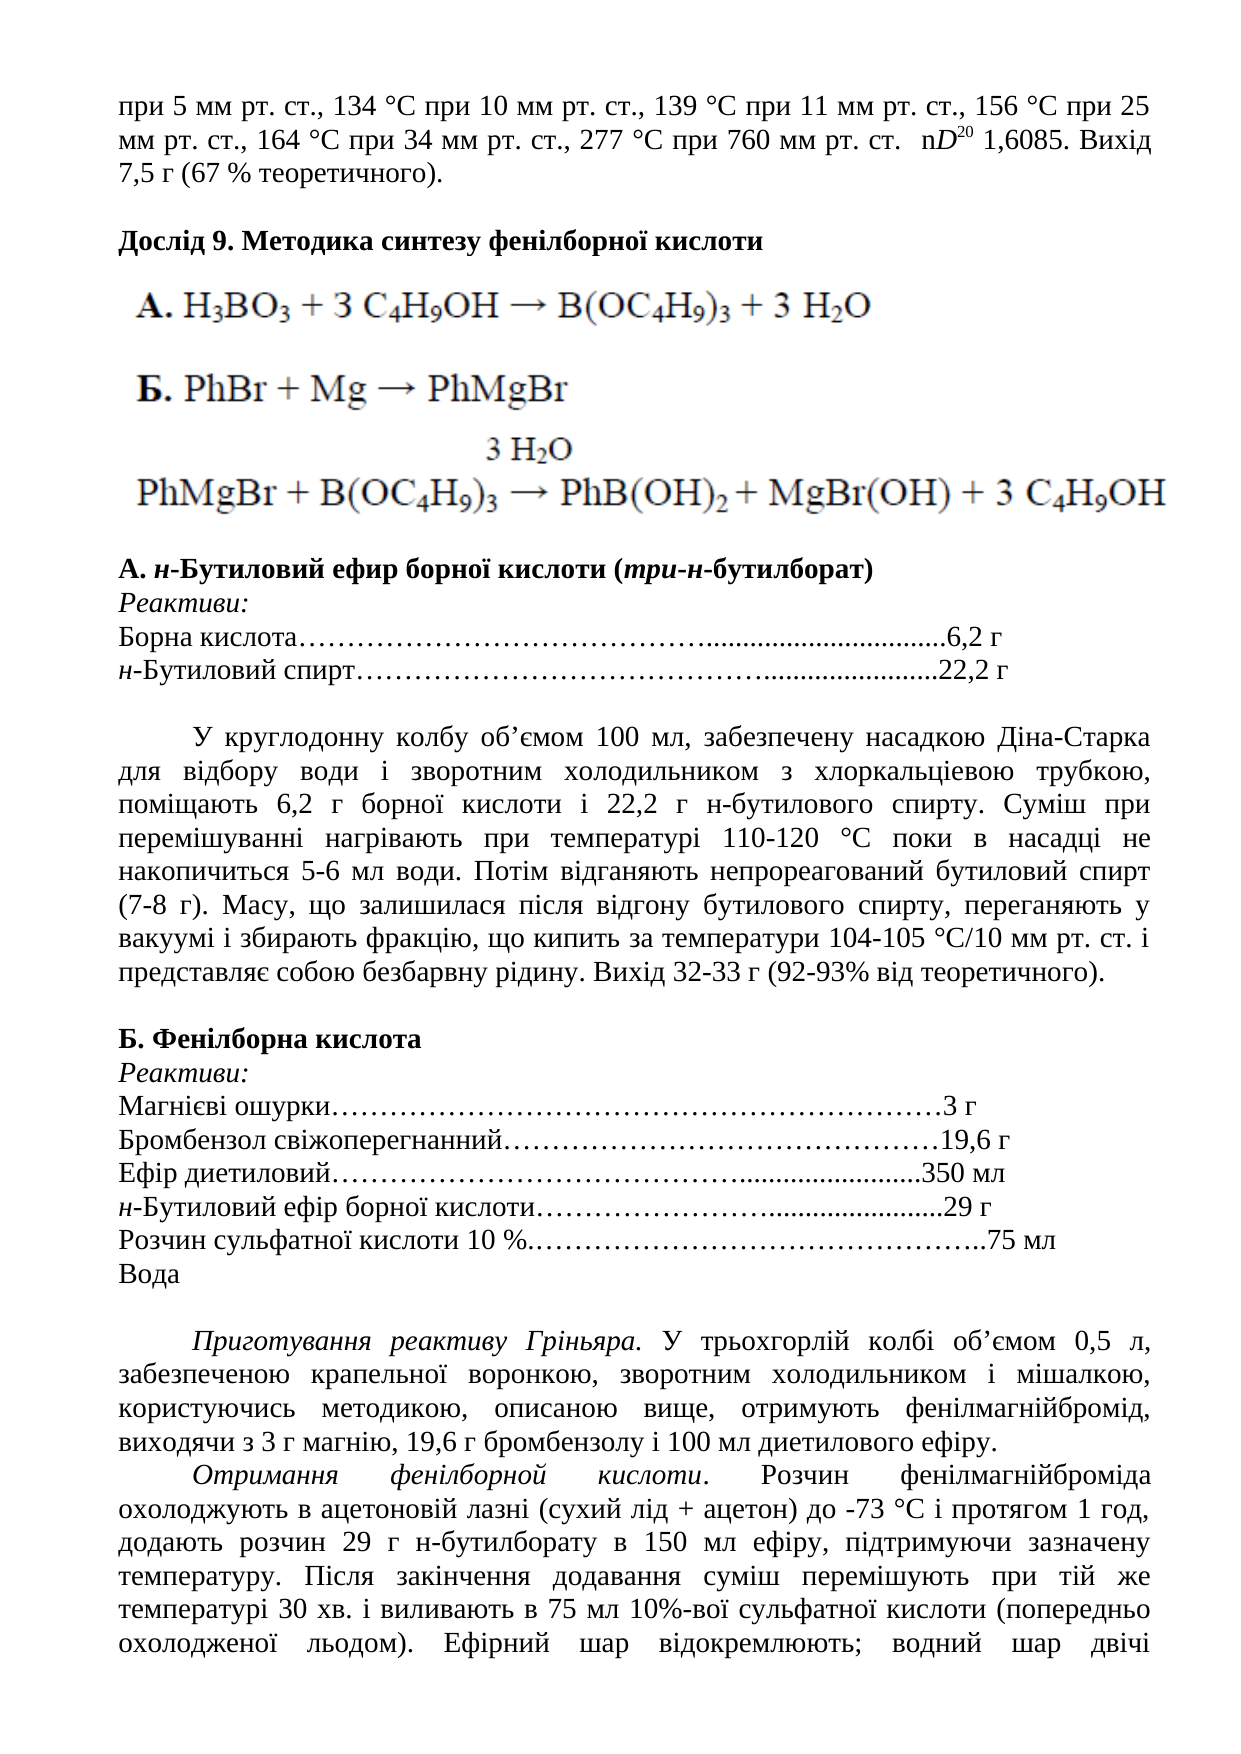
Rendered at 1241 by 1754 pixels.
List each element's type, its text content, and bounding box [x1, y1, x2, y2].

text Бромбензол свіжоперегнанний………………………………………19,6 г [118, 1122, 1152, 1155]
text н-Бутиловий ефір борної кислоти……………………........................29 г [118, 1189, 1152, 1222]
text Магнієві ошурки………………………………………………………3 г [118, 1088, 1152, 1122]
text Дослід 9. Методика синтезу фенілборної кислоти [118, 223, 1152, 256]
text Реактиви: [118, 1055, 1152, 1088]
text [118, 1457, 1152, 1658]
text Борна кислота…………………………………….................................6,2 г [118, 619, 1152, 652]
text Приготування реактиву Гріньяра. У трьохгорлій колбі об’ємом 0,5 л, забезпеченою крапельної воронкою, зворотним холодильником і мішалкою, користуючись методикою, описаною вище, отримують фенілмагнійбромід, виходячи з 3 г магнію, 19,6 г бромбензолу і 100 мл диетилового ефіру. [118, 1323, 1152, 1457]
text Вода [118, 1256, 1152, 1289]
text У круглодонну колбу об’ємом 100 мл, забезпечену насадкою Діна-Старка для відбору води і зворотним холодильником з хлоркальціевою трубкою, поміщають 6,2 г борної кислоти і 22,2 г н-бутилового спирту. Суміш при перемішуванні нагрівають при температурі 110-120 °С поки в насадці не накопичиться 5-6 мл води. Потім відганяють непрореагований бутиловий спирт (7-8 г). Масу, що залишилася після відгону бутилового спирту, переганяють у вакуумі і збирають фракцію, що кипить за температури 104-105 °C/10 мм рт. ст. і представляє собою безбарвну рідину. Вихід 32-33 г (92-93% від теоретичного). [118, 719, 1152, 988]
text Реактиви: [118, 585, 1152, 619]
text н-Бутиловий спирт……………………………………........................22,2 г [118, 652, 1152, 686]
text А. н-Бутиловий ефир борної кислоти (три-н-бутилборат) [118, 552, 1152, 585]
text Ефір диетиловий…………………………………….........................350 мл [118, 1155, 1152, 1189]
text Розчин сульфатної кислоти 10 %.………………………………………..75 мл [118, 1222, 1152, 1256]
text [118, 88, 1152, 189]
text Б. Фенілборна кислота [118, 1021, 1152, 1055]
